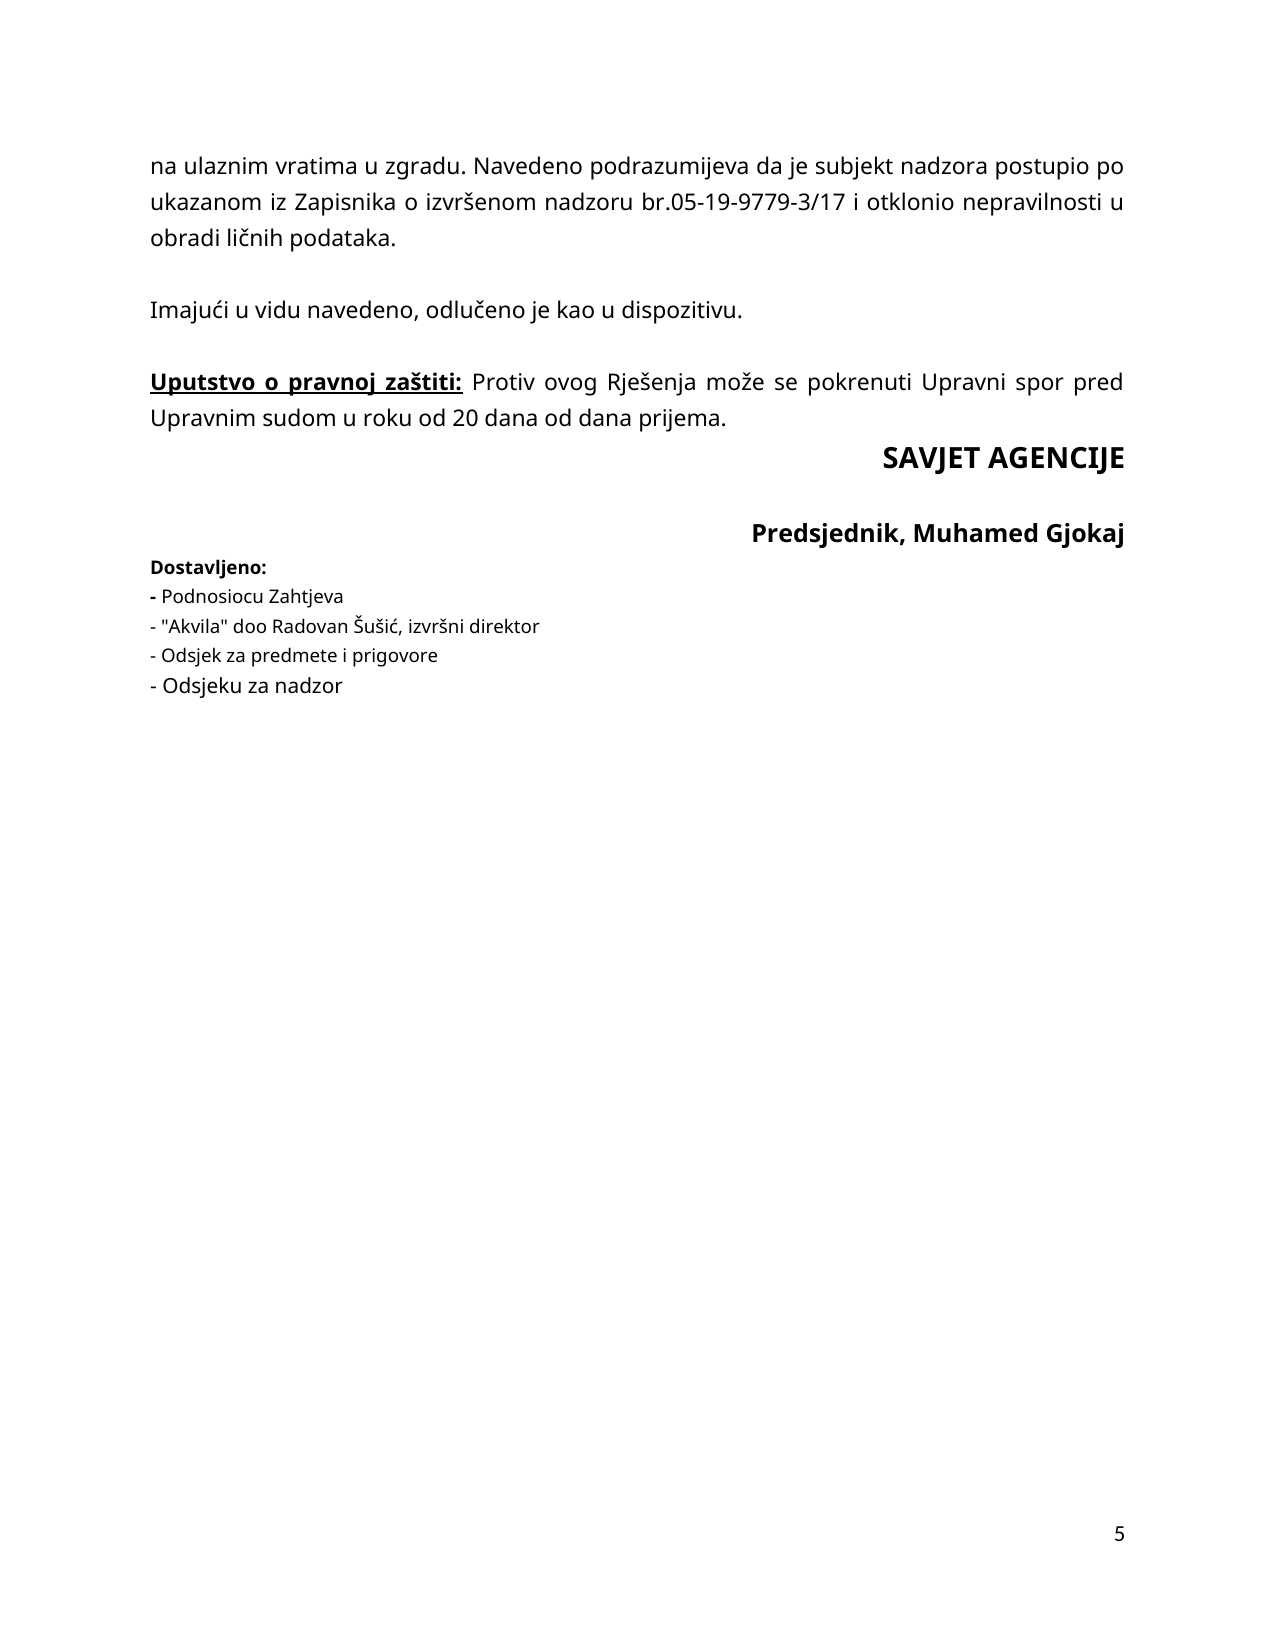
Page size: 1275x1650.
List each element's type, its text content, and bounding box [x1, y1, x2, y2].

text Imajući u vidu navedeno, odlučeno je kao u dispozitivu. [150, 294, 1125, 325]
text - Odsjeku za nadzor [150, 672, 1125, 700]
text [150, 150, 1125, 253]
text Dostavljeno: [150, 554, 1178, 580]
text - Odsjek za predmete i prigovore [112, 642, 1178, 668]
text - "Akvila" doo Radovan Šušić, izvršni direktor [150, 613, 1178, 638]
text Predsjednik, Muhamed Gjokaj [150, 515, 1125, 549]
text SAVJET AGENCIJE [150, 437, 1125, 477]
text - Podnosiocu Zahtjeva [150, 584, 1178, 609]
text Uputstvo o pravnoj zaštiti: Protiv ovog Rješenja može se pokrenuti Upravni spor pred Upravnim sudom u roku od 20 dana od dana prijema. [150, 366, 1125, 433]
